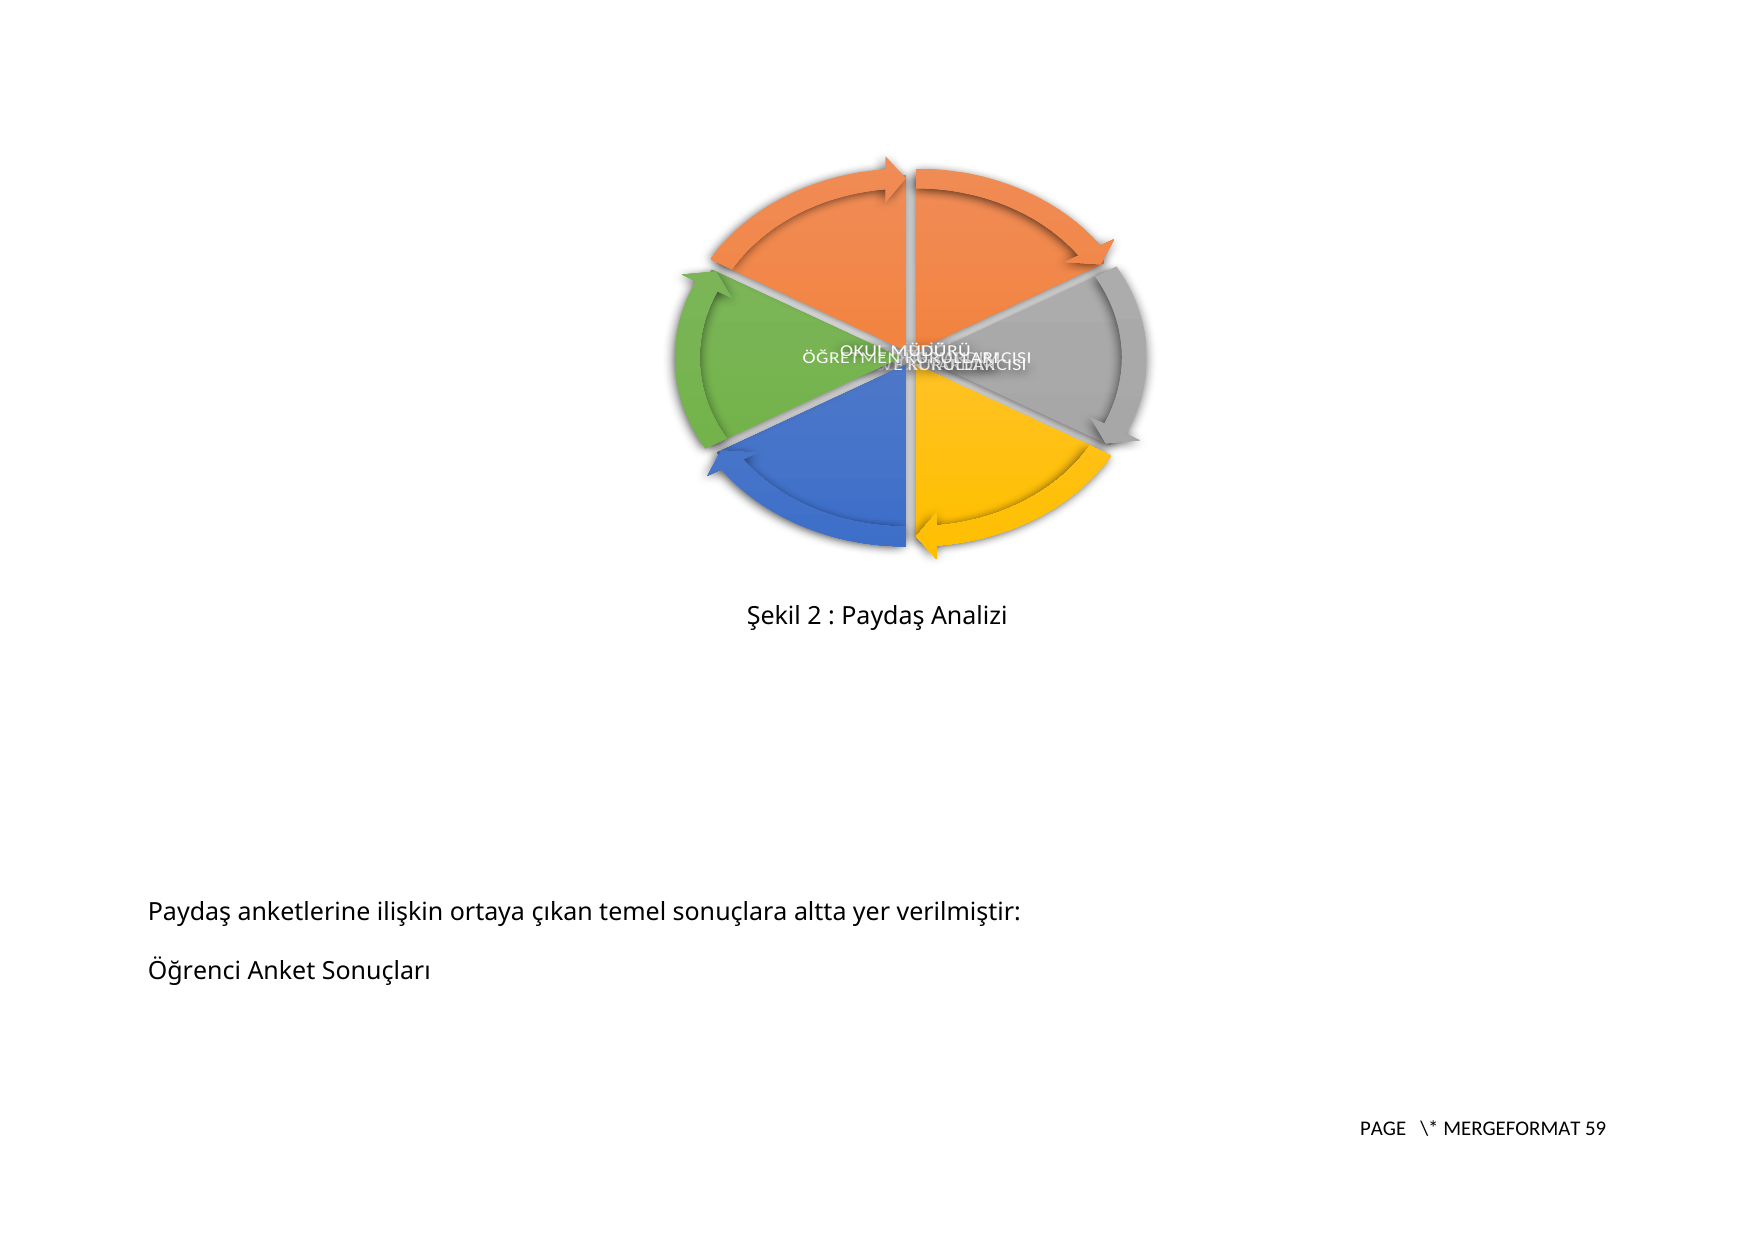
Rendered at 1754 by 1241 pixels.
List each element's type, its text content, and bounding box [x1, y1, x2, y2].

text Şekil 2 : Paydaş Analizi [148, 598, 1606, 632]
text Öğrenci Anket Sonuçları [148, 953, 1606, 987]
text Paydaş anketlerine ilişkin ortaya çıkan temel sonuçlara altta yer verilmiştir: [148, 894, 1606, 928]
